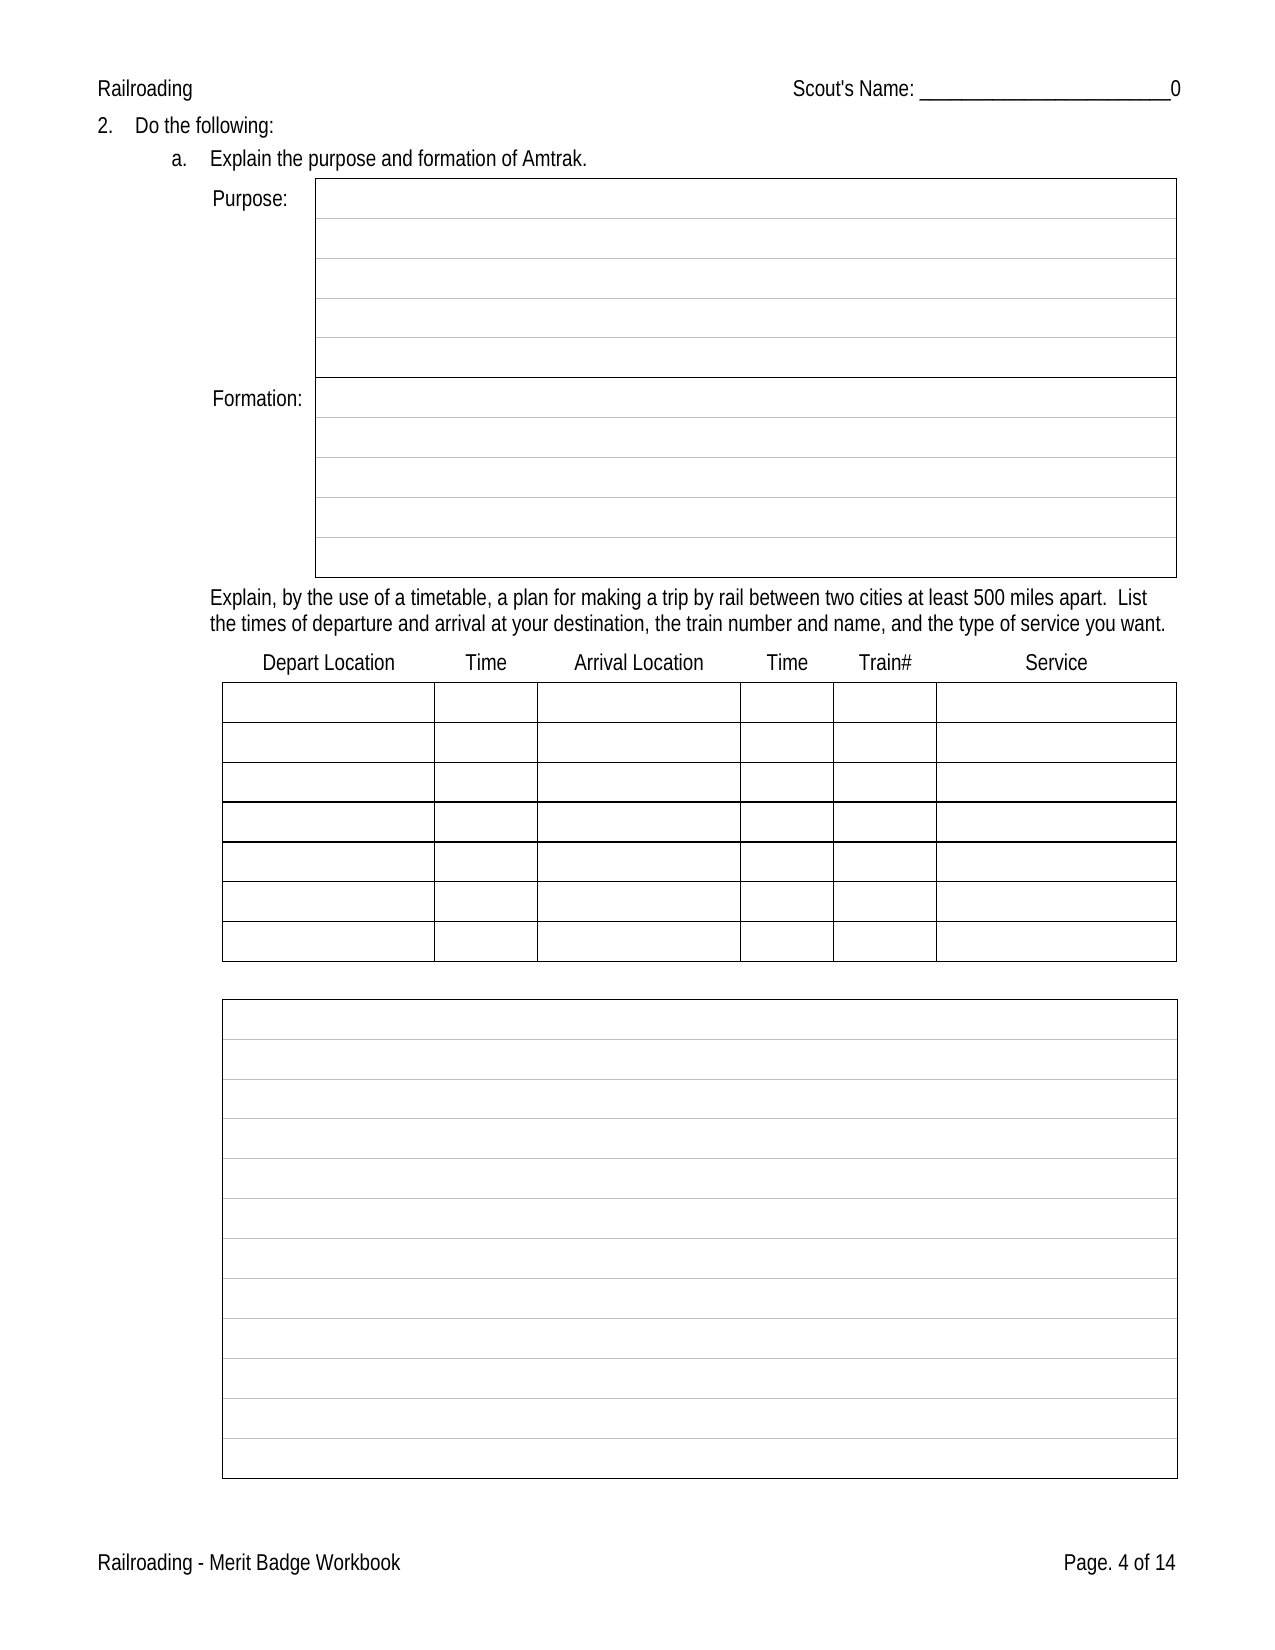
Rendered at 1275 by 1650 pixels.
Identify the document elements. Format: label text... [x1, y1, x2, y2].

table_cell [937, 882, 1176, 921]
table_cell [538, 922, 740, 961]
table_cell [741, 882, 833, 921]
table_cell [316, 498, 1176, 537]
table_cell [223, 1399, 1177, 1437]
table_cell [834, 843, 936, 881]
table_cell [223, 1319, 1177, 1358]
table_cell [538, 882, 740, 921]
table_cell [435, 803, 537, 841]
table_cell [435, 922, 537, 961]
table_cell [223, 763, 434, 801]
table_cell [223, 922, 434, 961]
text Explain, by the use of a timetable, a plan for making a trip by rail between two cities at least 500 miles apart. List the times of departure and arrival at your destination, the train number and name, and the type of service you want. [210, 584, 1177, 637]
table_cell [937, 723, 1176, 762]
table_cell [316, 259, 1176, 297]
table_header Arrival Location [537, 643, 741, 682]
table_cell [223, 1359, 1177, 1398]
table_cell [741, 763, 833, 801]
table_cell [538, 723, 740, 762]
table_cell [435, 843, 537, 881]
table_cell [937, 843, 1176, 881]
table_cell [223, 683, 434, 722]
table_cell [538, 803, 740, 841]
text 2. Do the following: [97, 112, 1177, 139]
table_cell [316, 418, 1176, 457]
table_cell [834, 882, 936, 921]
table_cell [834, 723, 936, 762]
table_cell [538, 843, 740, 881]
table_cell [834, 922, 936, 961]
table_cell [223, 723, 434, 762]
table_cell [741, 803, 833, 841]
table_cell [937, 683, 1176, 722]
table_cell [834, 763, 936, 801]
table_header Service [936, 643, 1176, 682]
text a. Explain the purpose and formation of Amtrak. [135, 145, 1177, 171]
table_cell [316, 458, 1176, 497]
table_cell [223, 1439, 1177, 1477]
table_header Purpose: [201, 178, 315, 377]
table_cell [741, 843, 833, 881]
table_cell [937, 763, 1176, 801]
table_cell [834, 803, 936, 841]
table_header Time [435, 643, 537, 682]
table_cell [223, 882, 434, 921]
table_cell [223, 1199, 1177, 1238]
table_cell [435, 882, 537, 921]
table_header Time [741, 643, 834, 682]
table_cell [223, 1279, 1177, 1318]
table_cell [316, 538, 1176, 577]
table_header Depart Location [222, 643, 435, 682]
table_cell [316, 338, 1176, 377]
table_cell [538, 683, 740, 722]
table_cell [538, 763, 740, 801]
table_cell [223, 1080, 1177, 1118]
table_header Train# [834, 643, 936, 682]
table_cell Formation: [201, 377, 315, 577]
table_cell [741, 683, 833, 722]
table_cell [435, 683, 537, 722]
table_cell [316, 299, 1176, 337]
table_cell [741, 723, 833, 762]
table_cell [937, 922, 1176, 961]
table_cell [937, 803, 1176, 841]
table_cell [223, 803, 434, 841]
table_cell [435, 763, 537, 801]
table_header [316, 179, 1176, 218]
table_cell [223, 1239, 1177, 1278]
table_cell [223, 843, 434, 881]
table_cell [223, 1119, 1177, 1158]
table_cell [316, 219, 1176, 257]
table_cell [316, 378, 1176, 417]
table_cell [223, 1040, 1177, 1078]
table_cell [223, 1159, 1177, 1198]
table_cell [435, 723, 537, 762]
table_header [223, 1000, 1177, 1038]
table_cell [741, 922, 833, 961]
table_cell [834, 683, 936, 722]
